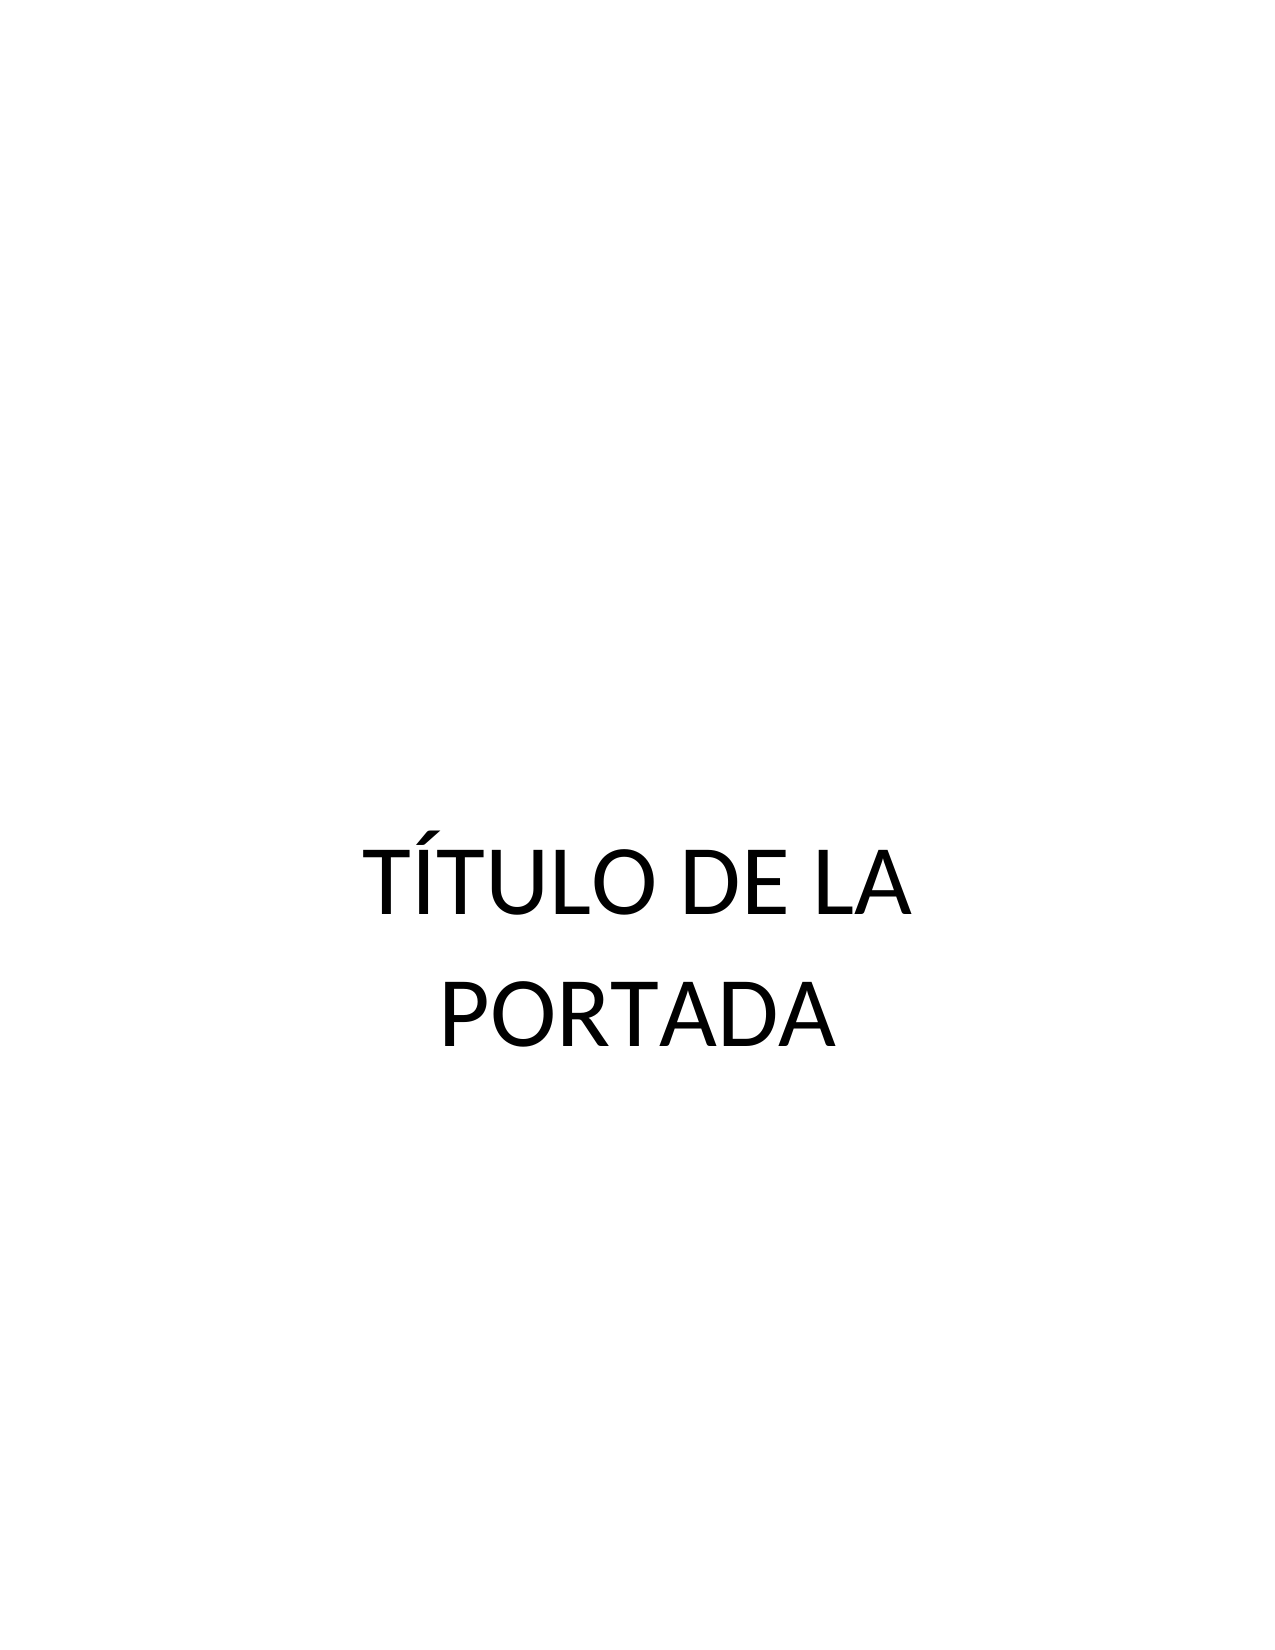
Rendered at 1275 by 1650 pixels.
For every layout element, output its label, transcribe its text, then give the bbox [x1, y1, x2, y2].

text TÍTULO DE LA PORTADA [177, 818, 1098, 1071]
